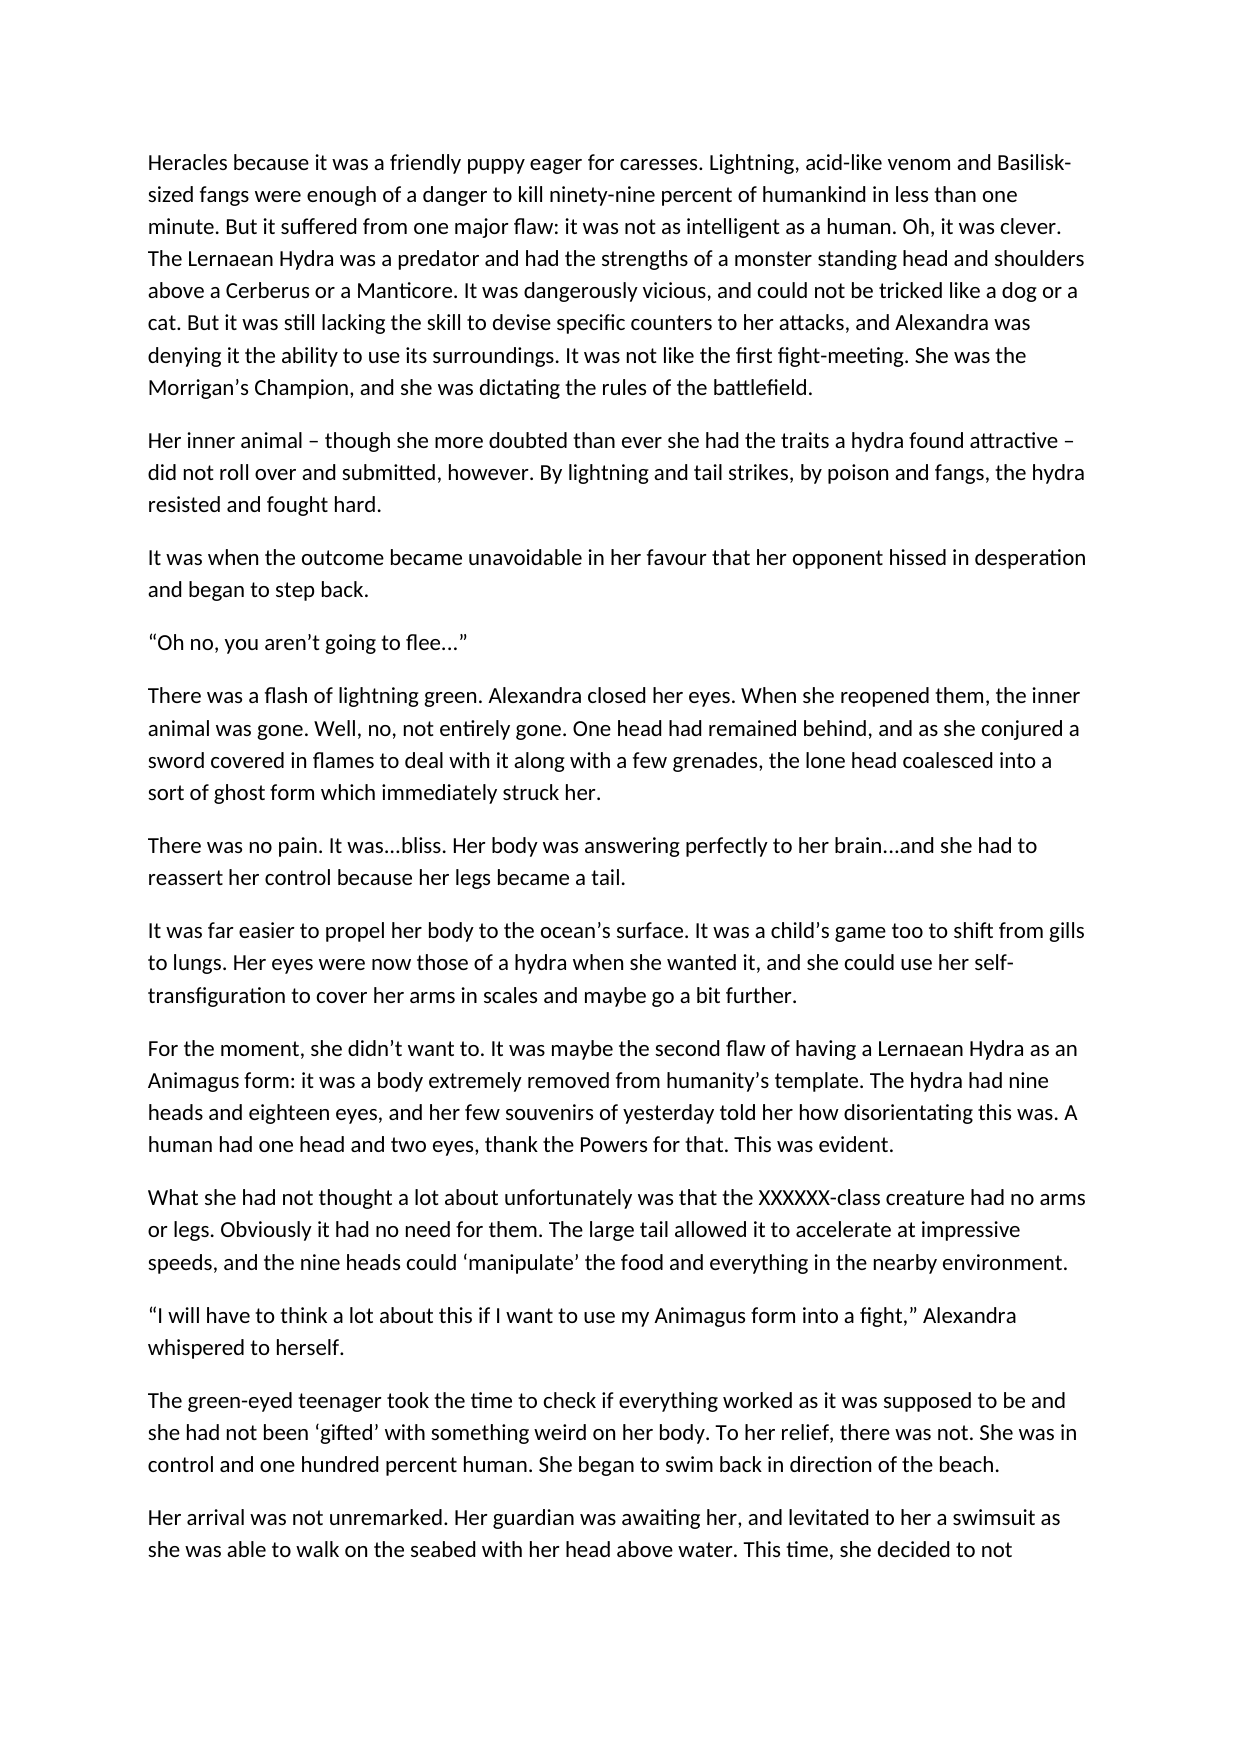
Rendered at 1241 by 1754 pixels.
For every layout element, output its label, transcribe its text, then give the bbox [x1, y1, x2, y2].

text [148, 1503, 1093, 1563]
text The green-eyed teenager took the time to check if everything worked as it was supposed to be and she had not been ‘gifted’ with something weird on her body. To her relief, there was not. She was in control and one hundred percent human. She began to swim back in direction of the beach. [148, 1386, 1093, 1478]
text It was far easier to propel her body to the ocean’s surface. It was a child’s game too to shift from gills to lungs. Her eyes were now those of a hydra when she wanted it, and she could use her self-transfiguration to cover her arms in scales and maybe go a bit further. [148, 916, 1093, 1009]
text What she had not thought a lot about unfortunately was that the XXXXXX-class creature had no arms or legs. Obviously it had no need for them. The large tail allowed it to accelerate at impressive speeds, and the nine heads could ‘manipulate’ the food and everything in the nearby environment. [148, 1183, 1093, 1276]
text It was when the outcome became unavoidable in her favour that her opponent hissed in desperation and began to step back. [148, 543, 1093, 603]
text There was a flash of lightning green. Alexandra closed her eyes. When she reopened them, the inner animal was gone. Well, no, not entirely gone. One head had remained behind, and as she conjured a sword covered in flames to deal with it along with a few grenades, the lone head coalesced into a sort of ghost form which immediately struck her. [148, 682, 1093, 806]
text “I will have to think a lot about this if I want to use my Animagus form into a fight,” Alexandra whispered to herself. [148, 1301, 1093, 1361]
text For the moment, she didn’t want to. It was maybe the second flaw of having a Lernaean Hydra as an Animagus form: it was a body extremely removed from humanity’s template. The hydra had nine heads and eighteen eyes, and her few souvenirs of yesterday told her how disorientating this was. A human had one head and two eyes, thank the Powers for that. This was evident. [148, 1034, 1093, 1158]
text “Oh no, you aren’t going to flee...” [148, 628, 1093, 657]
text Her inner animal – though she more doubted than ever she had the traits a hydra found attractive – did not roll over and submitted, however. By lightning and tail strikes, by poison and fangs, the hydra resisted and fought hard. [148, 426, 1093, 518]
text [148, 148, 1093, 401]
text There was no pain. It was...bliss. Her body was answering perfectly to her brain...and she had to reassert her control because her legs became a tail. [148, 831, 1093, 891]
